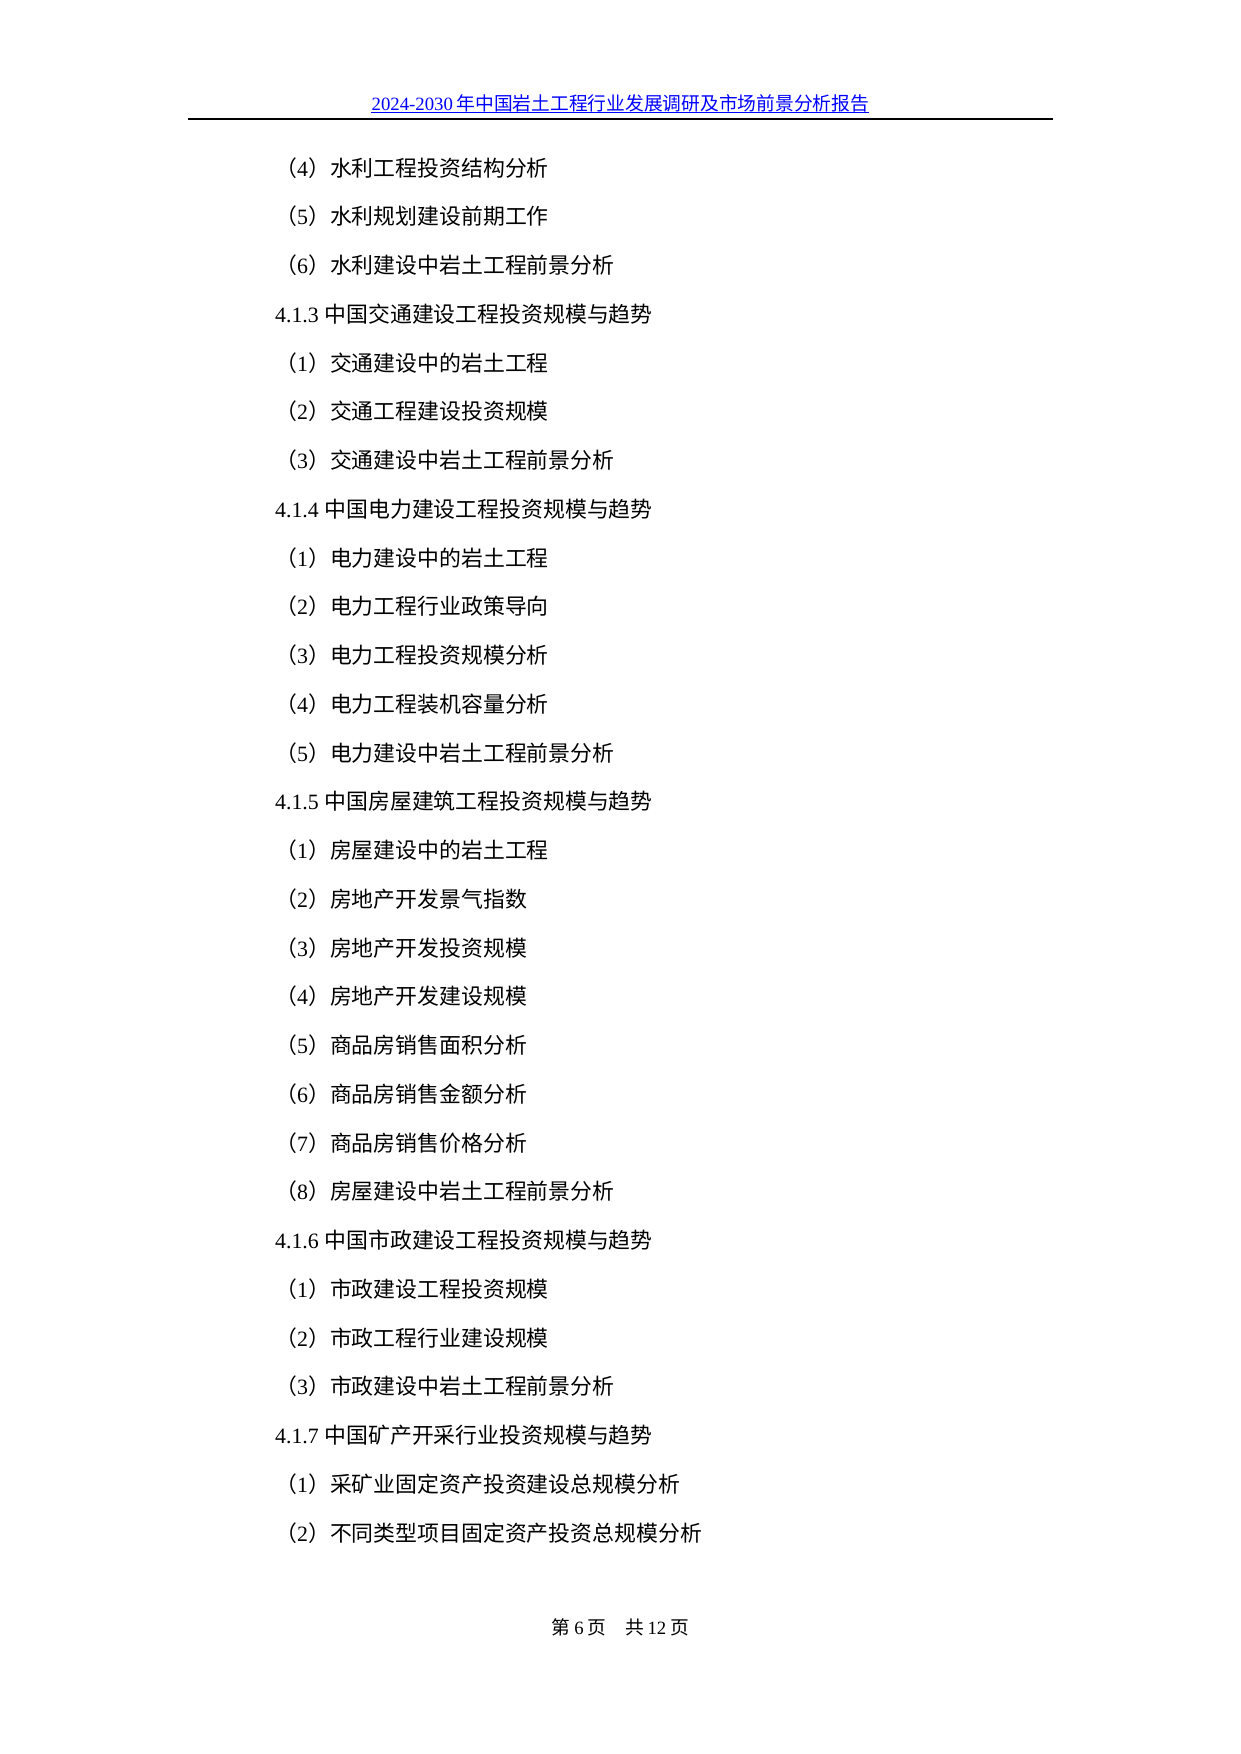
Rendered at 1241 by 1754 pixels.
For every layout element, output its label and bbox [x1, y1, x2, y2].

text [187, 150, 1053, 1548]
